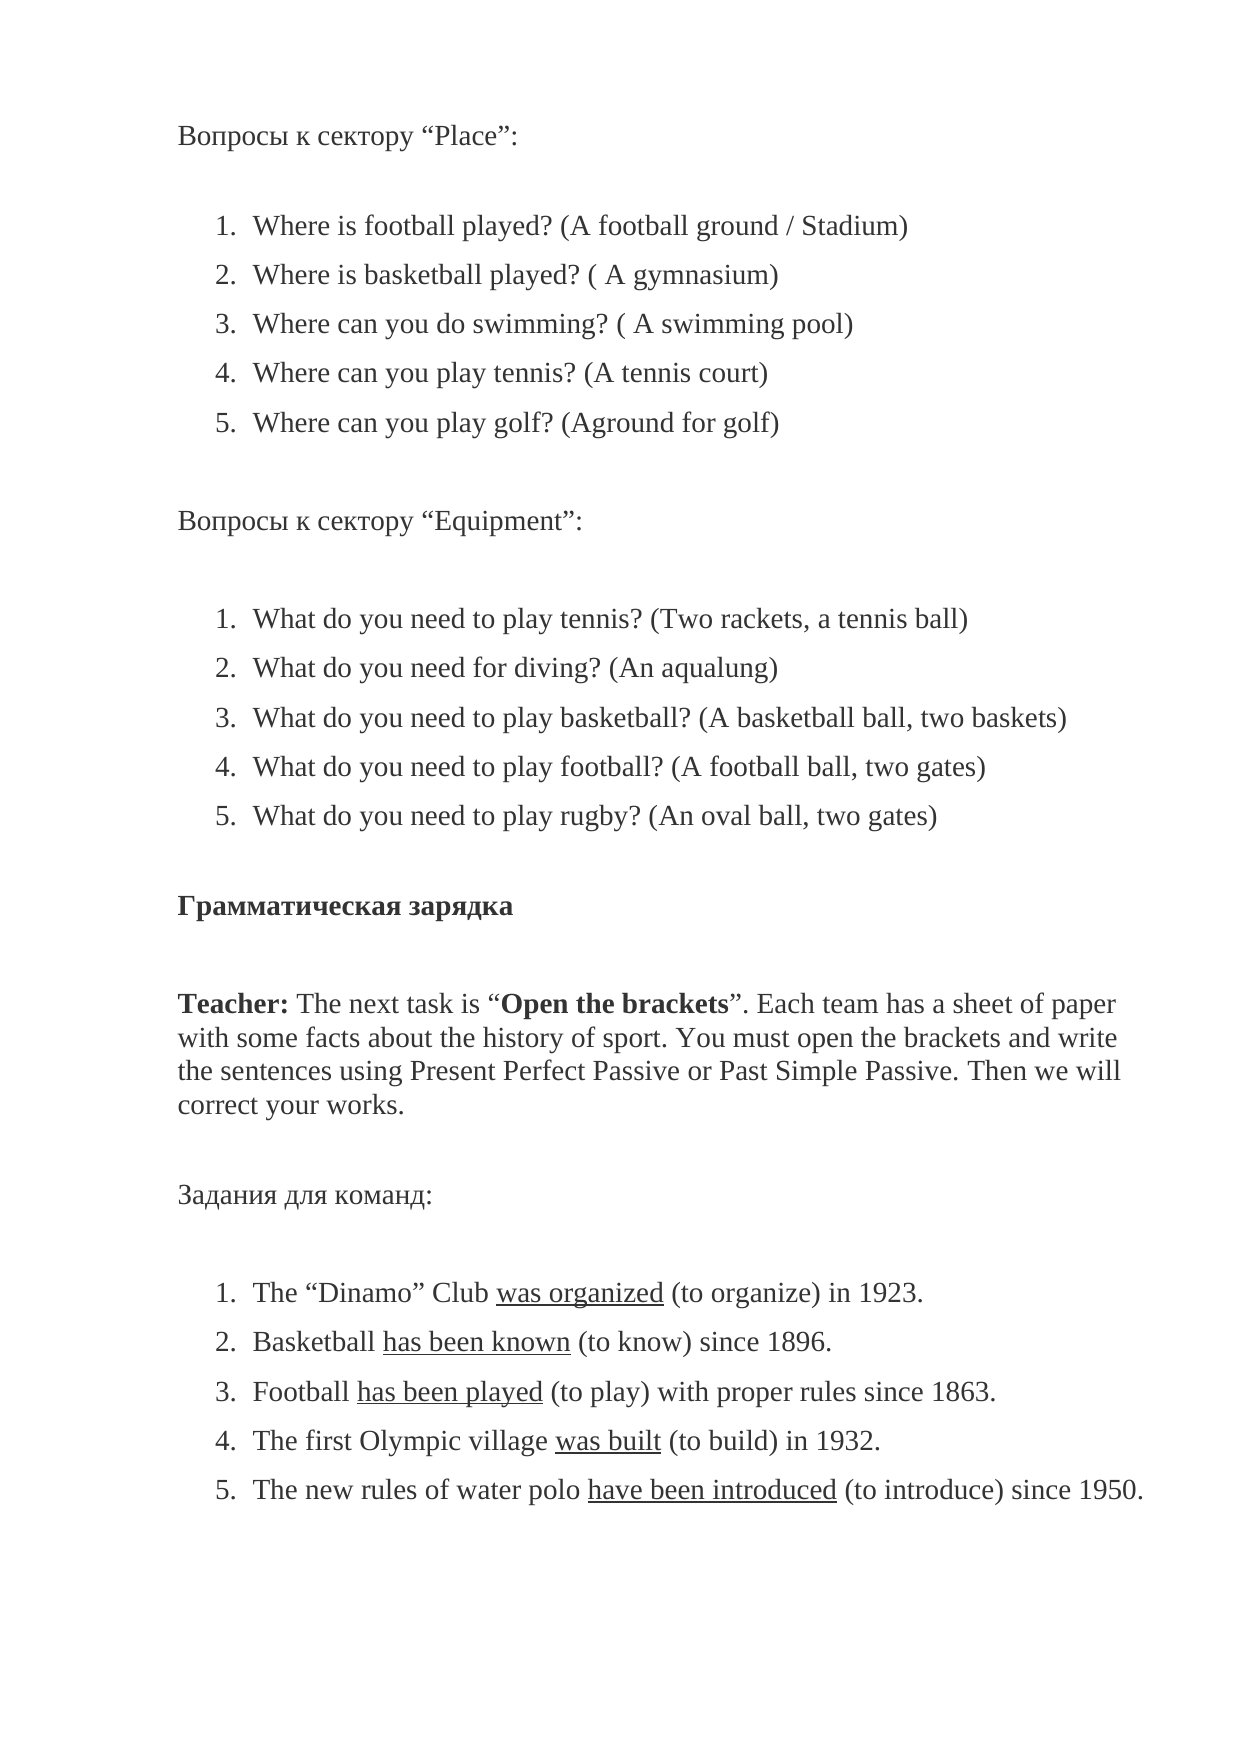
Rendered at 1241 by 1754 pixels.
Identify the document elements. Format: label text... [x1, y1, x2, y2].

text Вопросы к сектору “Place”: [177, 118, 1152, 152]
text Teacher: The next task is “Open the brackets”. Each team has a sheet of paper with some facts about the history of sport. You must open the brackets and write the sentences using Present Perfect Passive or Past Simple Passive. Then we will correct your works. [177, 986, 1152, 1121]
list Where can you do swimming? ( A swimming pool) [215, 306, 1152, 340]
list Where can you play golf? (Aground for golf) [215, 405, 1152, 438]
list What do you need to play football? (A football ball, two gates) [215, 749, 1152, 782]
list Where can you play tennis? (A tennis court) [215, 356, 1152, 389]
text Грамматическая зарядка [177, 888, 1152, 922]
list What do you need to play rugby? (An oval ball, two gates) [215, 798, 1152, 832]
text Вопросы к сектору “Equipment”: [177, 503, 1152, 537]
list What do you need for diving? (An aqualung) [215, 651, 1152, 684]
list The new rules of water polo have been introduced (to introduce) since 1950. [215, 1472, 1152, 1506]
list Where is football played? (A football ground / Stadium) [215, 208, 1152, 242]
list The first Olympic village was built (to build) in 1932. [215, 1423, 1152, 1456]
text Задания для команд: [177, 1177, 1152, 1211]
list The “Dinamo” Club was organized (to organize) in 1923. [215, 1275, 1152, 1309]
list What do you need to play basketball? (A basketball ball, two baskets) [215, 700, 1152, 733]
list Where is basketball played? ( A gymnasium) [215, 257, 1152, 291]
list Football has been played (to play) with proper rules since 1863. [215, 1374, 1152, 1407]
list What do you need to play tennis? (Two rackets, a tennis ball) [215, 601, 1152, 635]
list Basketball has been known (to know) since 1896. [215, 1324, 1152, 1358]
